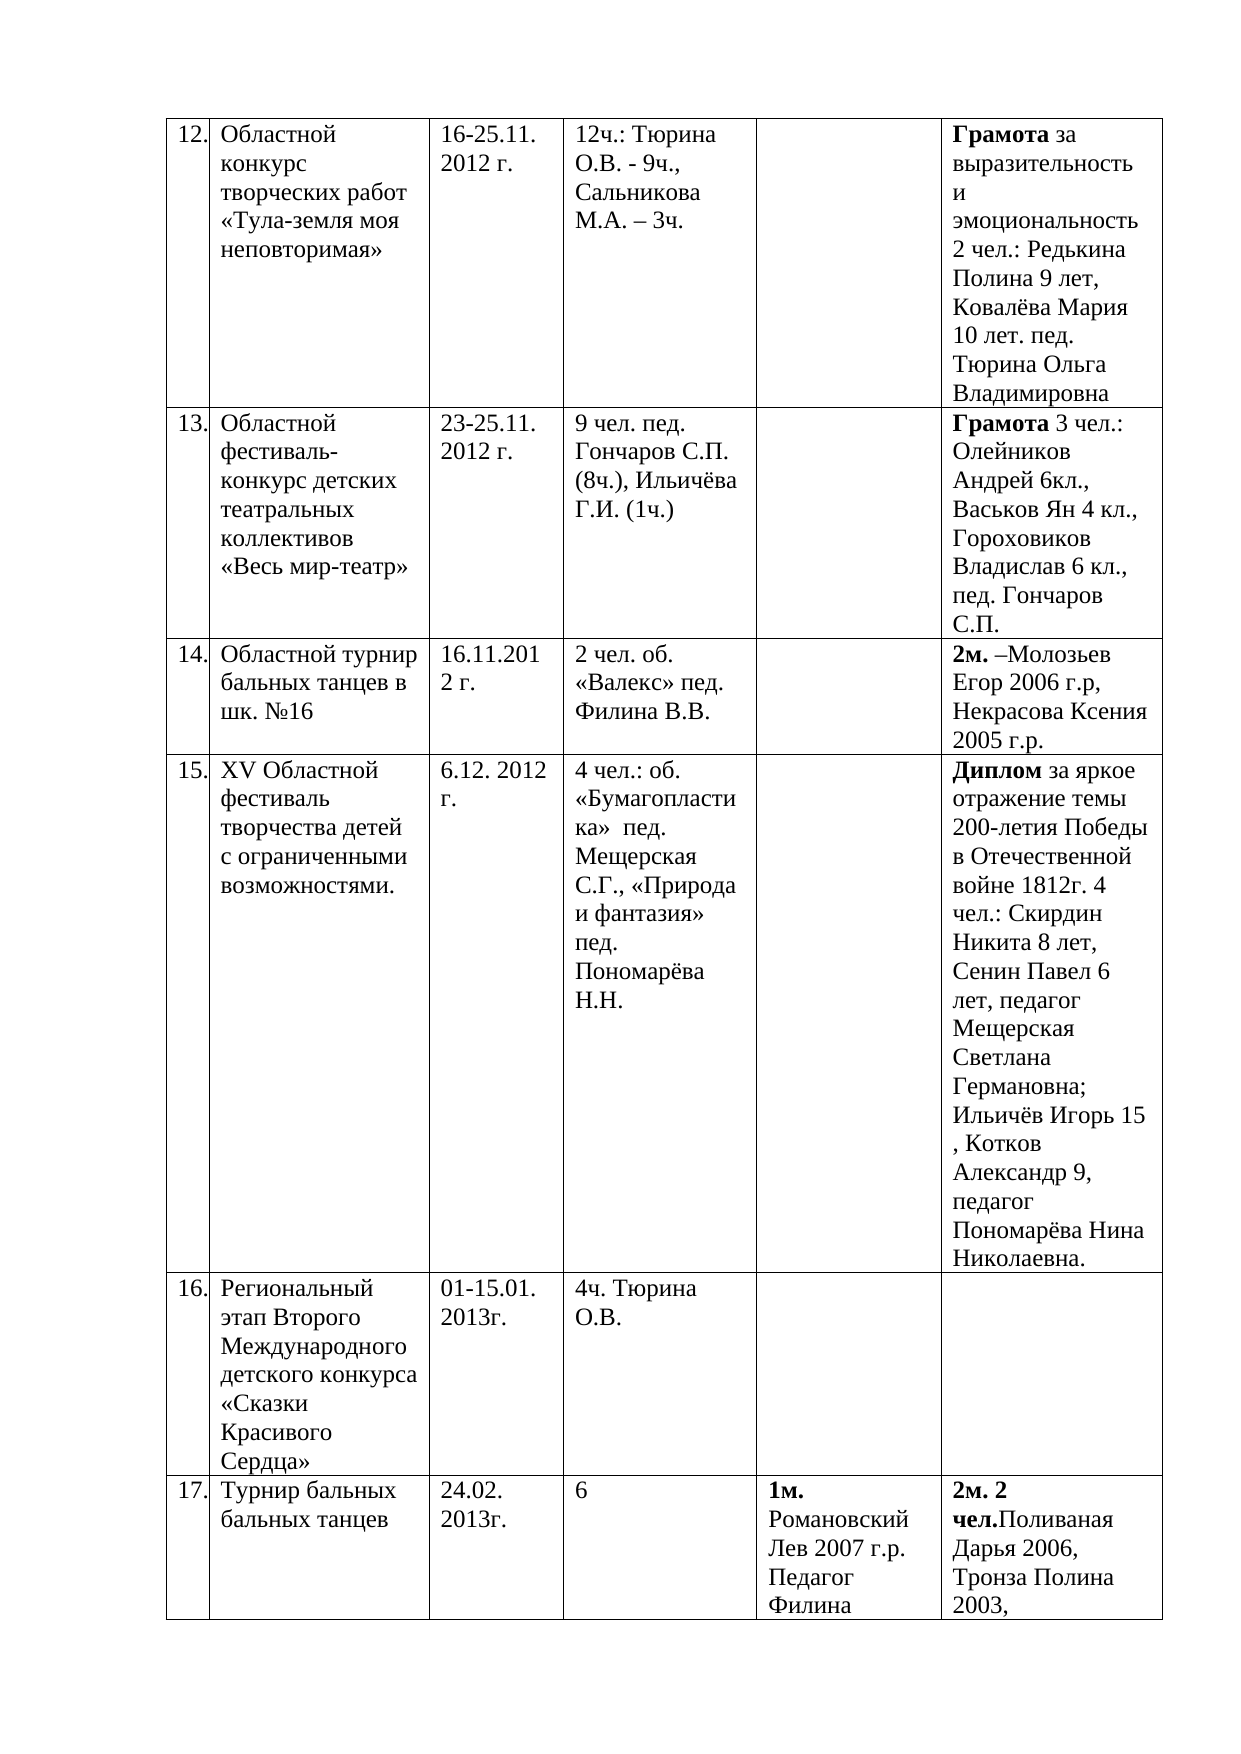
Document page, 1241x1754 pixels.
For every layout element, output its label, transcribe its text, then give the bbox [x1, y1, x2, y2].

table_cell [167, 755, 209, 1272]
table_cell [942, 1476, 1162, 1619]
table_cell Областной фестиваль-конкурс детских театральных коллективов «Весь мир-театр» [210, 408, 429, 638]
table_cell Грамота 3 чел.: Олейников Андрей 6кл., Васьков Ян 4 кл., Гороховиков Владислав 6 кл., пед. Гончаров С.П. [942, 408, 1162, 638]
table_cell 6.12. 2012 г. [430, 755, 563, 1272]
table_cell Региональный этап Второго Международного детского конкурса «Сказки Красивого Сердца» [210, 1273, 429, 1474]
table_cell Областной конкурс творческих работ «Тула-земля моя неповторимая» [210, 119, 429, 407]
table_cell [167, 1273, 209, 1474]
table_cell Грамота за выразительность и эмоциональность 2 чел.: Редькина Полина 9 лет, Ковалёва Мария 10 лет. пед. Тюрина Ольга Владимировна [942, 119, 1162, 407]
table_cell [757, 408, 941, 638]
table_cell 12ч.: Тюрина О.В. - 9ч., Сальникова М.А. – 3ч. [564, 119, 756, 407]
table_cell 6 [564, 1476, 756, 1619]
table_cell 2м. –Молозьев Егор 2006 г.р, Некрасова Ксения 2005 г.р. [942, 639, 1162, 754]
table_cell [757, 119, 941, 407]
table_cell 01-15.01. 2013г. [430, 1273, 563, 1474]
table_cell 9 чел. пед. Гончаров С.П. (8ч.), Ильичёва Г.И. (1ч.) [564, 408, 756, 638]
table_cell 4ч. Тюрина О.В. [564, 1273, 756, 1474]
table_cell [757, 755, 941, 1272]
table_cell [757, 1273, 941, 1474]
table_cell 24.02. 2013г. [430, 1476, 563, 1619]
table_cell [210, 1476, 429, 1619]
table_cell [167, 1476, 209, 1619]
table_cell 16-25.11. 2012 г. [430, 119, 563, 407]
table_cell 2 чел. об. «Валекс» пед. Филина В.В. [564, 639, 756, 754]
table_cell 16.11.2012 г. [430, 639, 563, 754]
table_cell Областной турнир бальных танцев в шк. №16 [210, 639, 429, 754]
table_cell 23-25.11. 2012 г. [430, 408, 563, 638]
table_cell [757, 1476, 941, 1619]
table_cell [167, 639, 209, 754]
table_cell [167, 119, 209, 407]
table_cell XV Областной фестиваль творчества детей с ограниченными возможностями. [210, 755, 429, 1272]
table_cell [942, 1273, 1162, 1474]
table_cell [757, 639, 941, 754]
table_cell Диплом за яркое отражение темы 200-летия Победы в Отечественной войне 1812г. 4 чел.: Скирдин Никита 8 лет, Сенин Павел 6 лет, педагог Мещерская Светлана Германовна; Ильичёв Игорь 15 , Котков Александр 9, педагог Пономарёва Нина Николаевна. [942, 755, 1162, 1272]
table_cell 4 чел.: об. «Бумагопластика» пед. Мещерская С.Г., «Природа и фантазия» пед. Пономарёва Н.Н. [564, 755, 756, 1272]
table_cell [167, 408, 209, 638]
